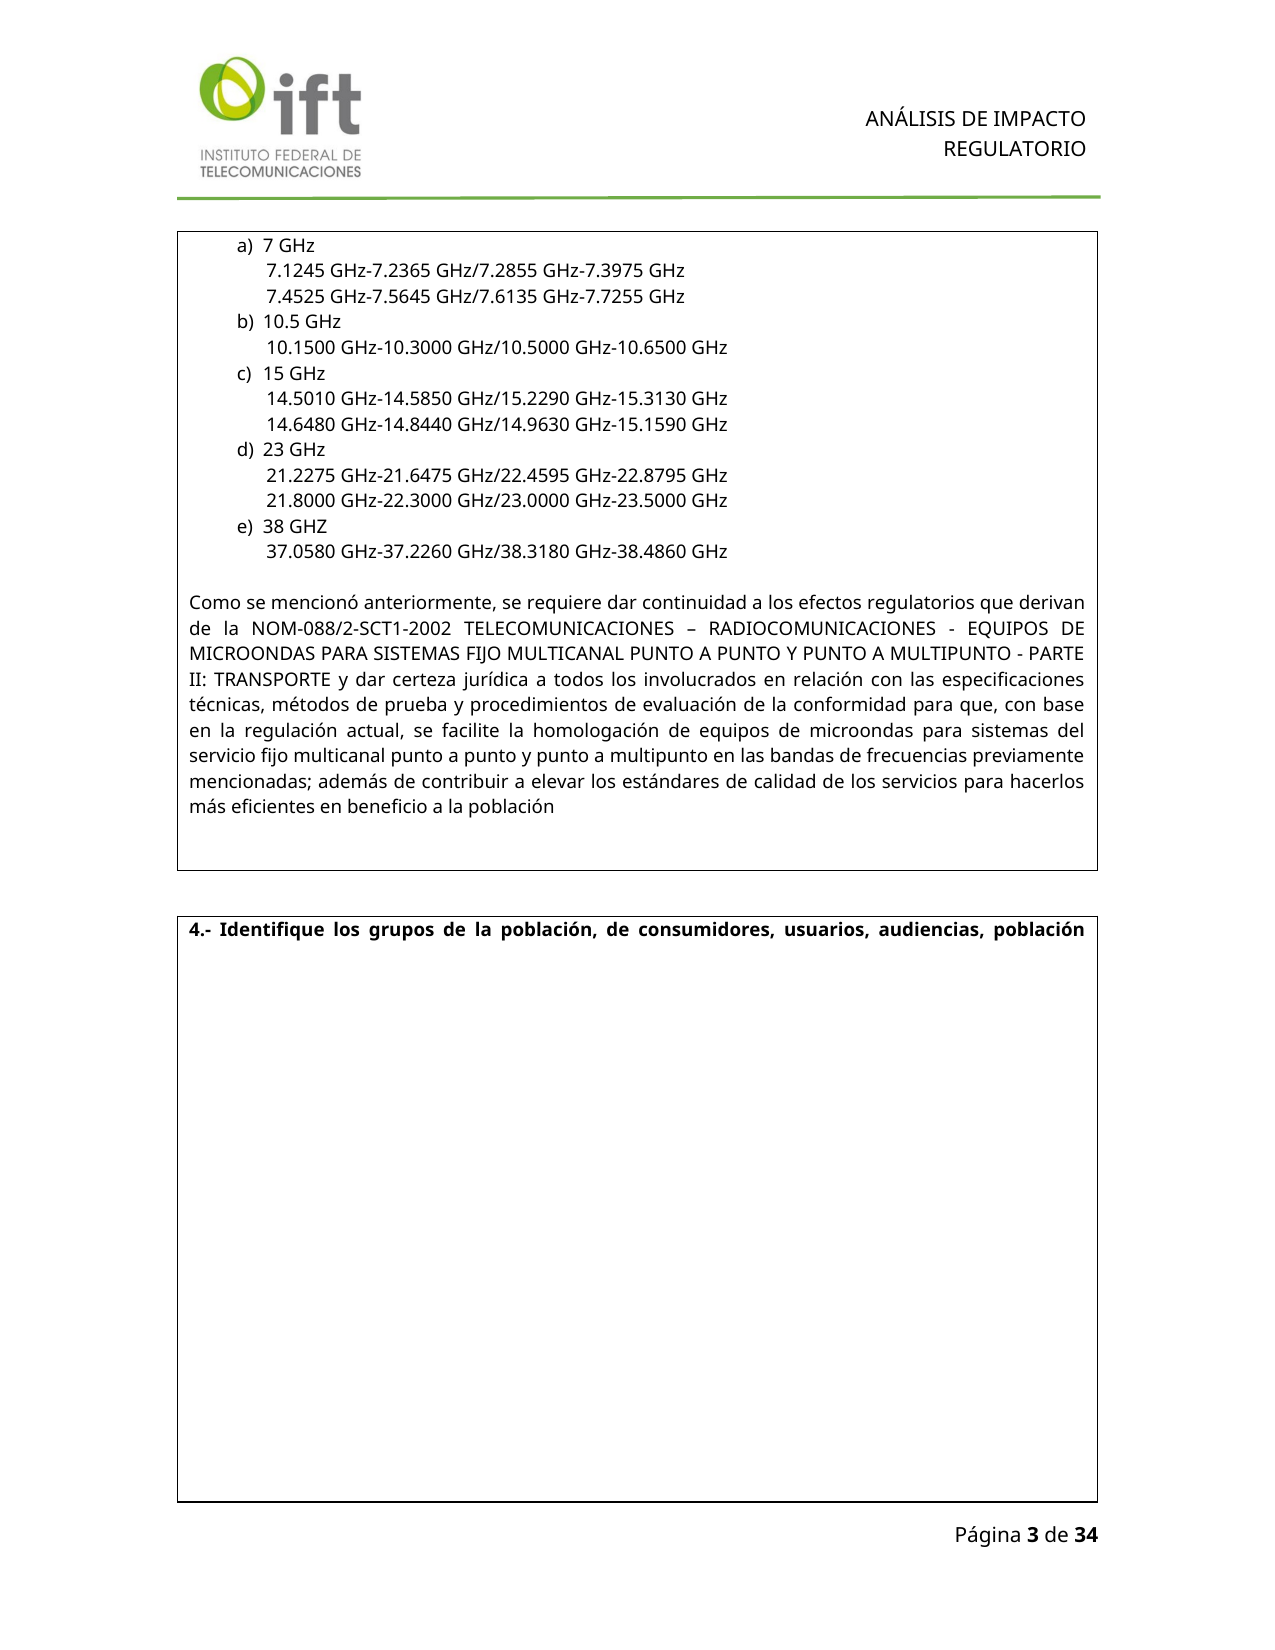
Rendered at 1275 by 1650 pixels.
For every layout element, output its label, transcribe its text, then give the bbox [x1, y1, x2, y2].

picture [177, 52, 390, 196]
